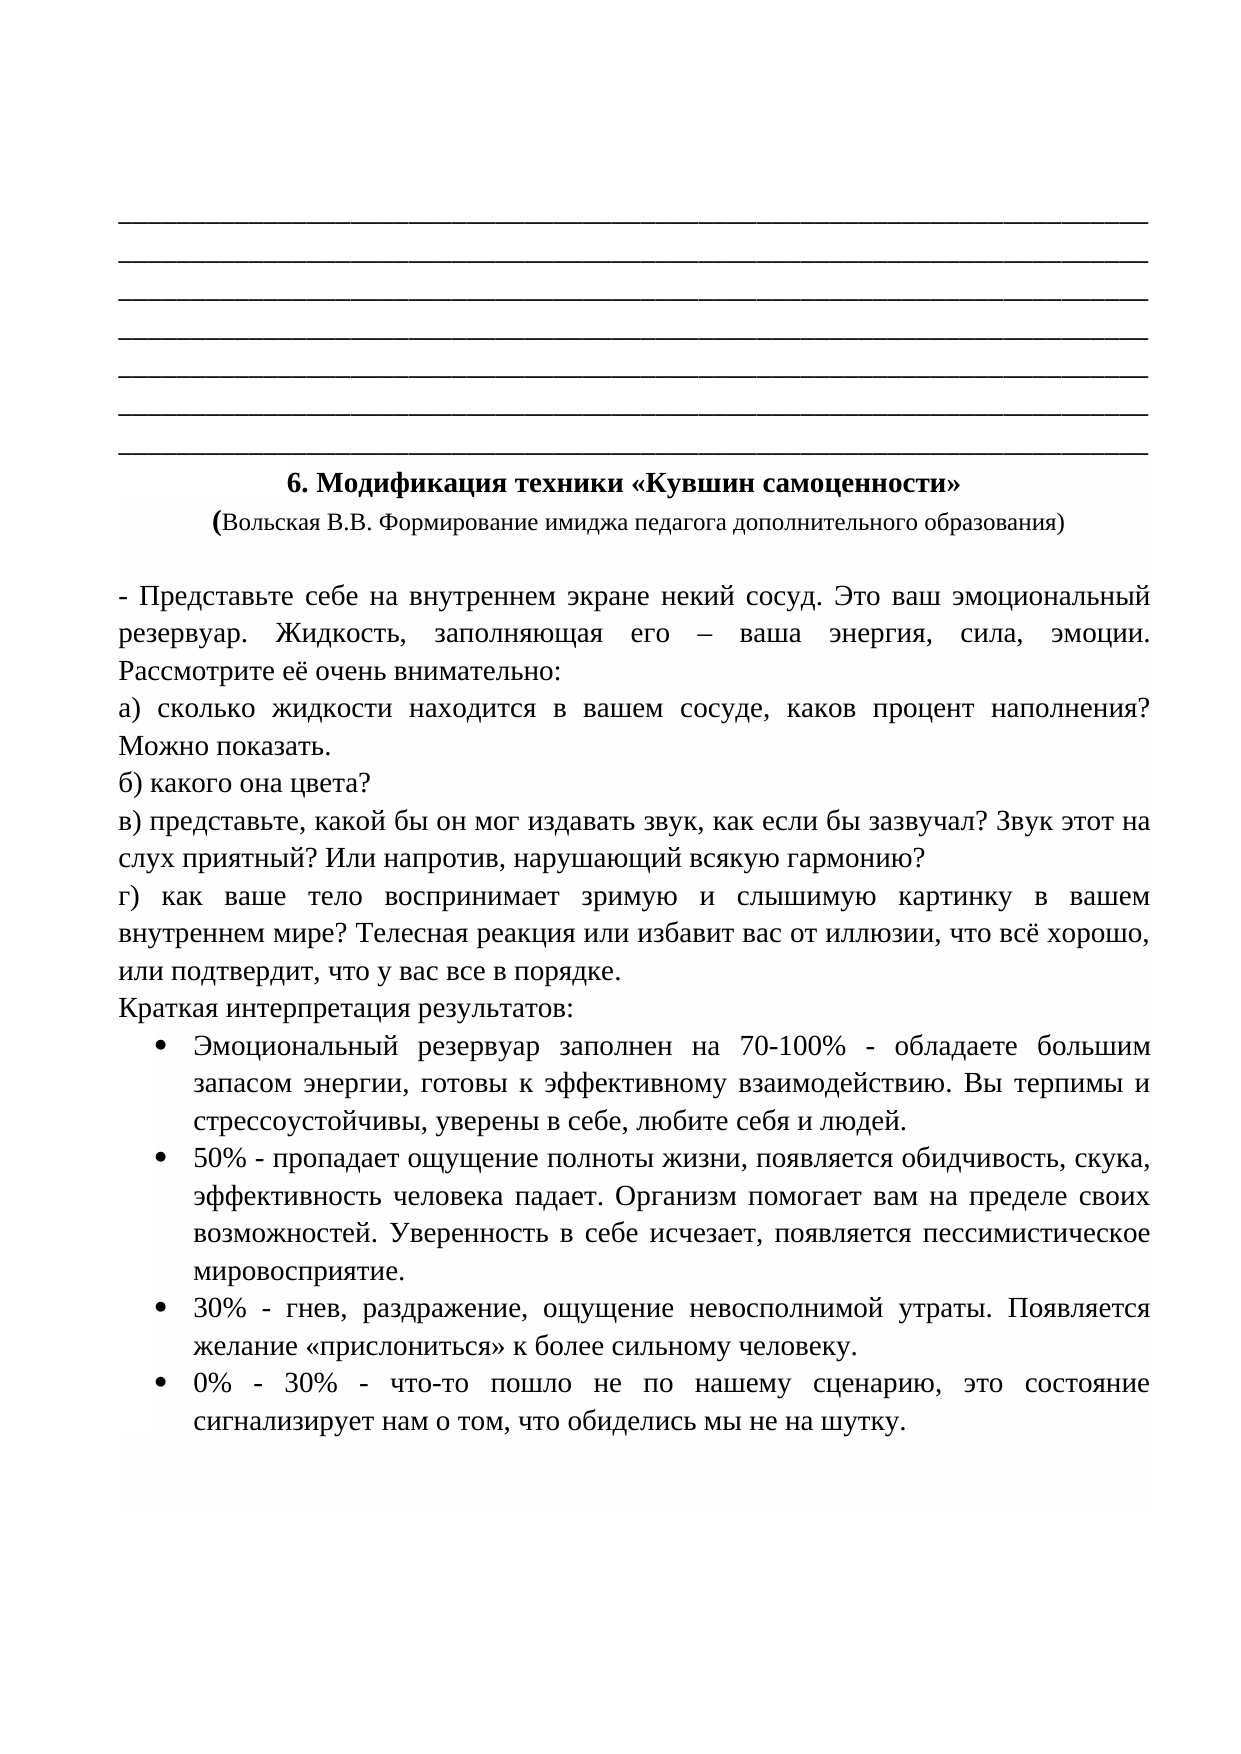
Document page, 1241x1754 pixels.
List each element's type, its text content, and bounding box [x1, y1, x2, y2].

text б) какого она цвета? [118, 761, 1152, 799]
text (Вольская В.В. Формирование имиджа педагога дополнительного образования) [118, 499, 1152, 536]
list 0% - 30% - что-то пошло не по нашему сценарию, это состояние сигнализирует нам о том, что обиделись мы не на шутку. [156, 1361, 1152, 1436]
text - Представьте себе на внутреннем экране некий сосуд. Это ваш эмоциональный резервуар. Жидкость, заполняющая его – ваша энергия, сила, эмоции. Рассмотрите её очень внимательно: [118, 574, 1152, 686]
text Краткая интерпретация результатов: [118, 986, 1152, 1024]
text г) как ваше тело воспринимает зримую и слышимую картинку в вашем внутреннем мире? Телесная реакция или избавит вас от иллюзии, что всё хорошо, или подтвердит, что у вас все в порядке. [118, 874, 1152, 986]
text в) представьте, какой бы он мог издавать звук, как если бы зазвучал? Звук этот на слух приятный? Или напротив, нарушающий всякую гармонию? [118, 799, 1152, 874]
list 50% - пропадает ощущение полноты жизни, появляется обидчивость, скука, эффективность человека падает. Организм помогает вам на пределе своих возможностей. Уверенность в себе исчезает, появляется пессимистическое мировосприятие. [156, 1136, 1152, 1286]
text _________________________________________________________________________________________________________________________________________________________________________________________________________________________________________________________________________________________________________________________________________________________________________________________________________________________________________________________________________________________________________________ [118, 192, 1152, 458]
text а) сколько жидкости находится в вашем сосуде, каков процент наполнения? Можно показать. [118, 686, 1152, 761]
list Модификация техники «Кувшин самоценности» [287, 461, 1152, 499]
list 30% - гнев, раздражение, ощущение невосполнимой утраты. Появляется желание «прислониться» к более сильному человеку. [156, 1286, 1152, 1361]
list Эмоциональный резервуар заполнен на 70-100% - обладаете большим запасом энергии, готовы к эффективному взаимодействию. Вы терпимы и стрессоустойчивы, уверены в себе, любите себя и людей. [156, 1024, 1152, 1136]
